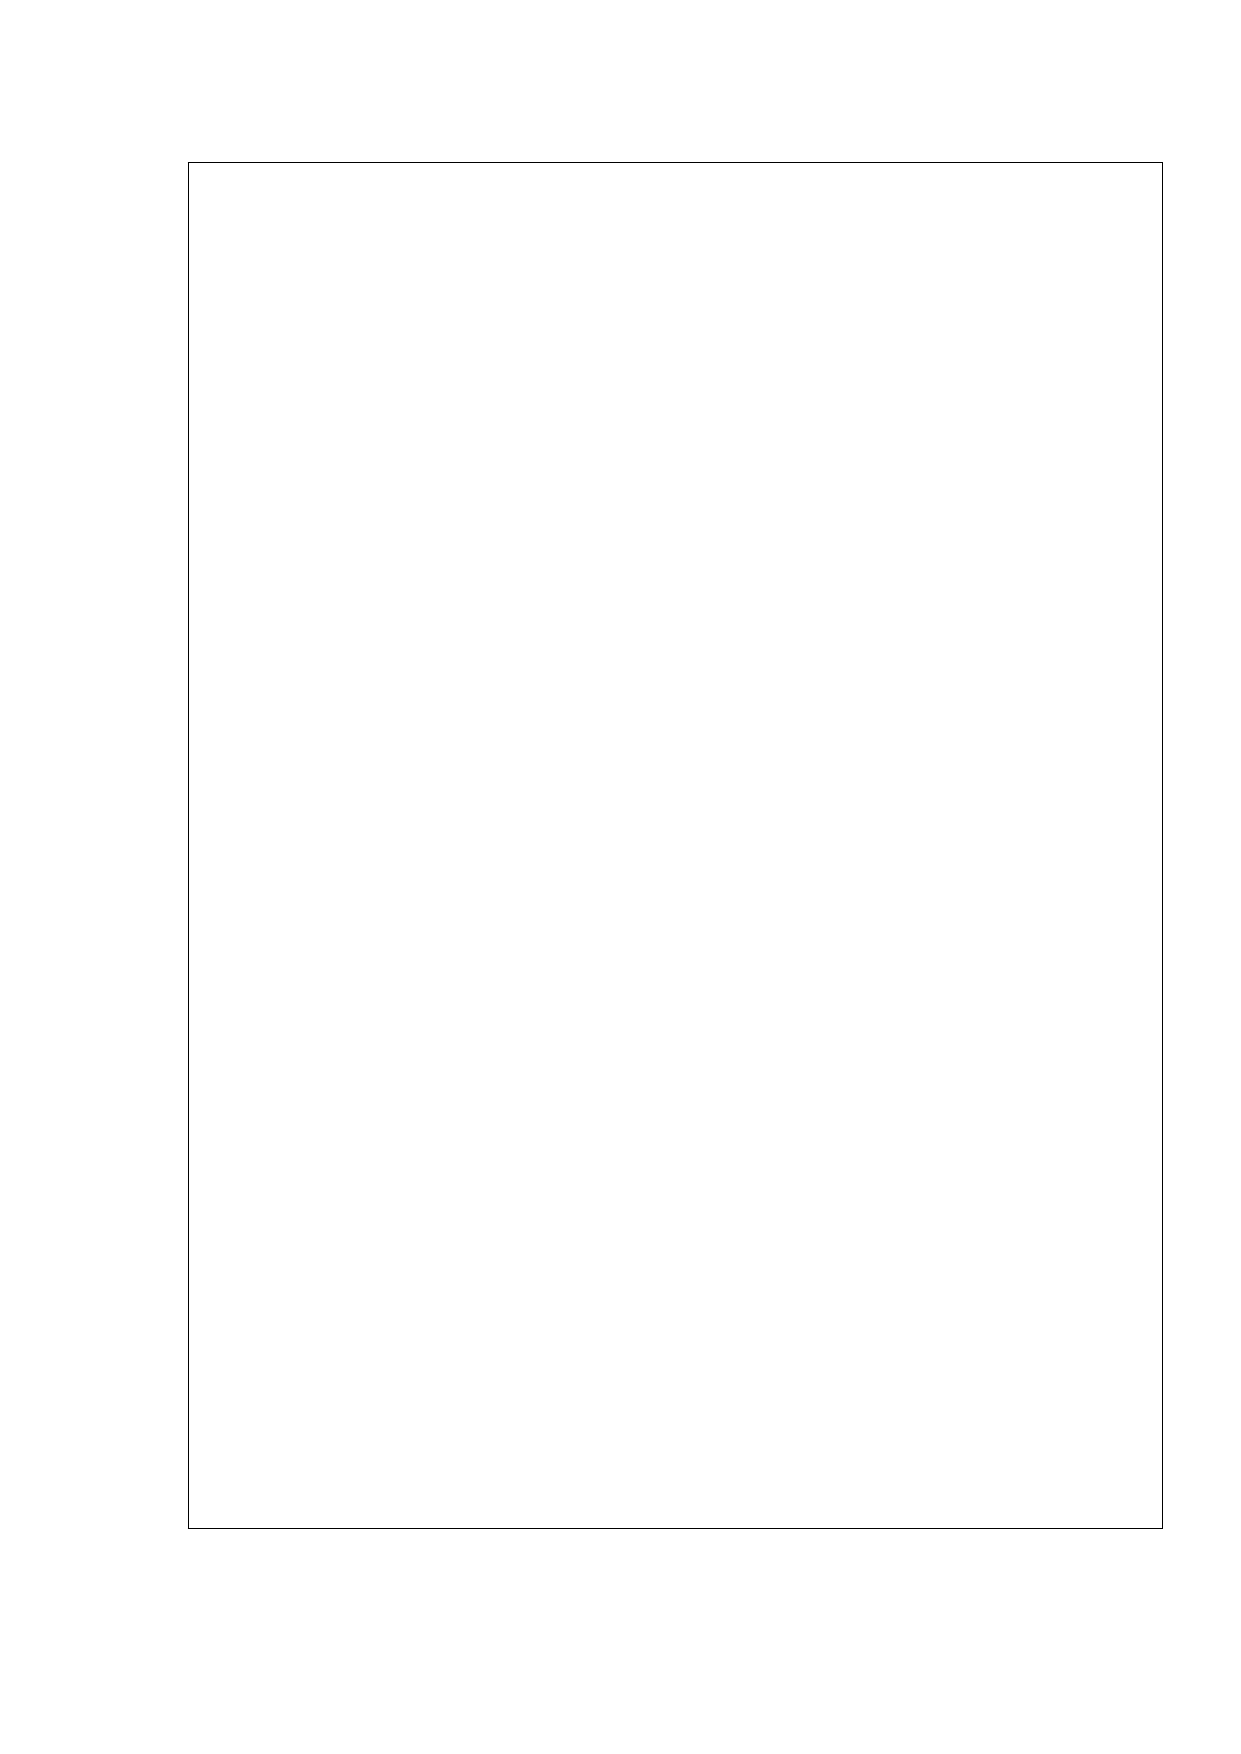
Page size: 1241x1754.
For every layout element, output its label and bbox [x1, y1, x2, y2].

table_header [189, 163, 1162, 1528]
